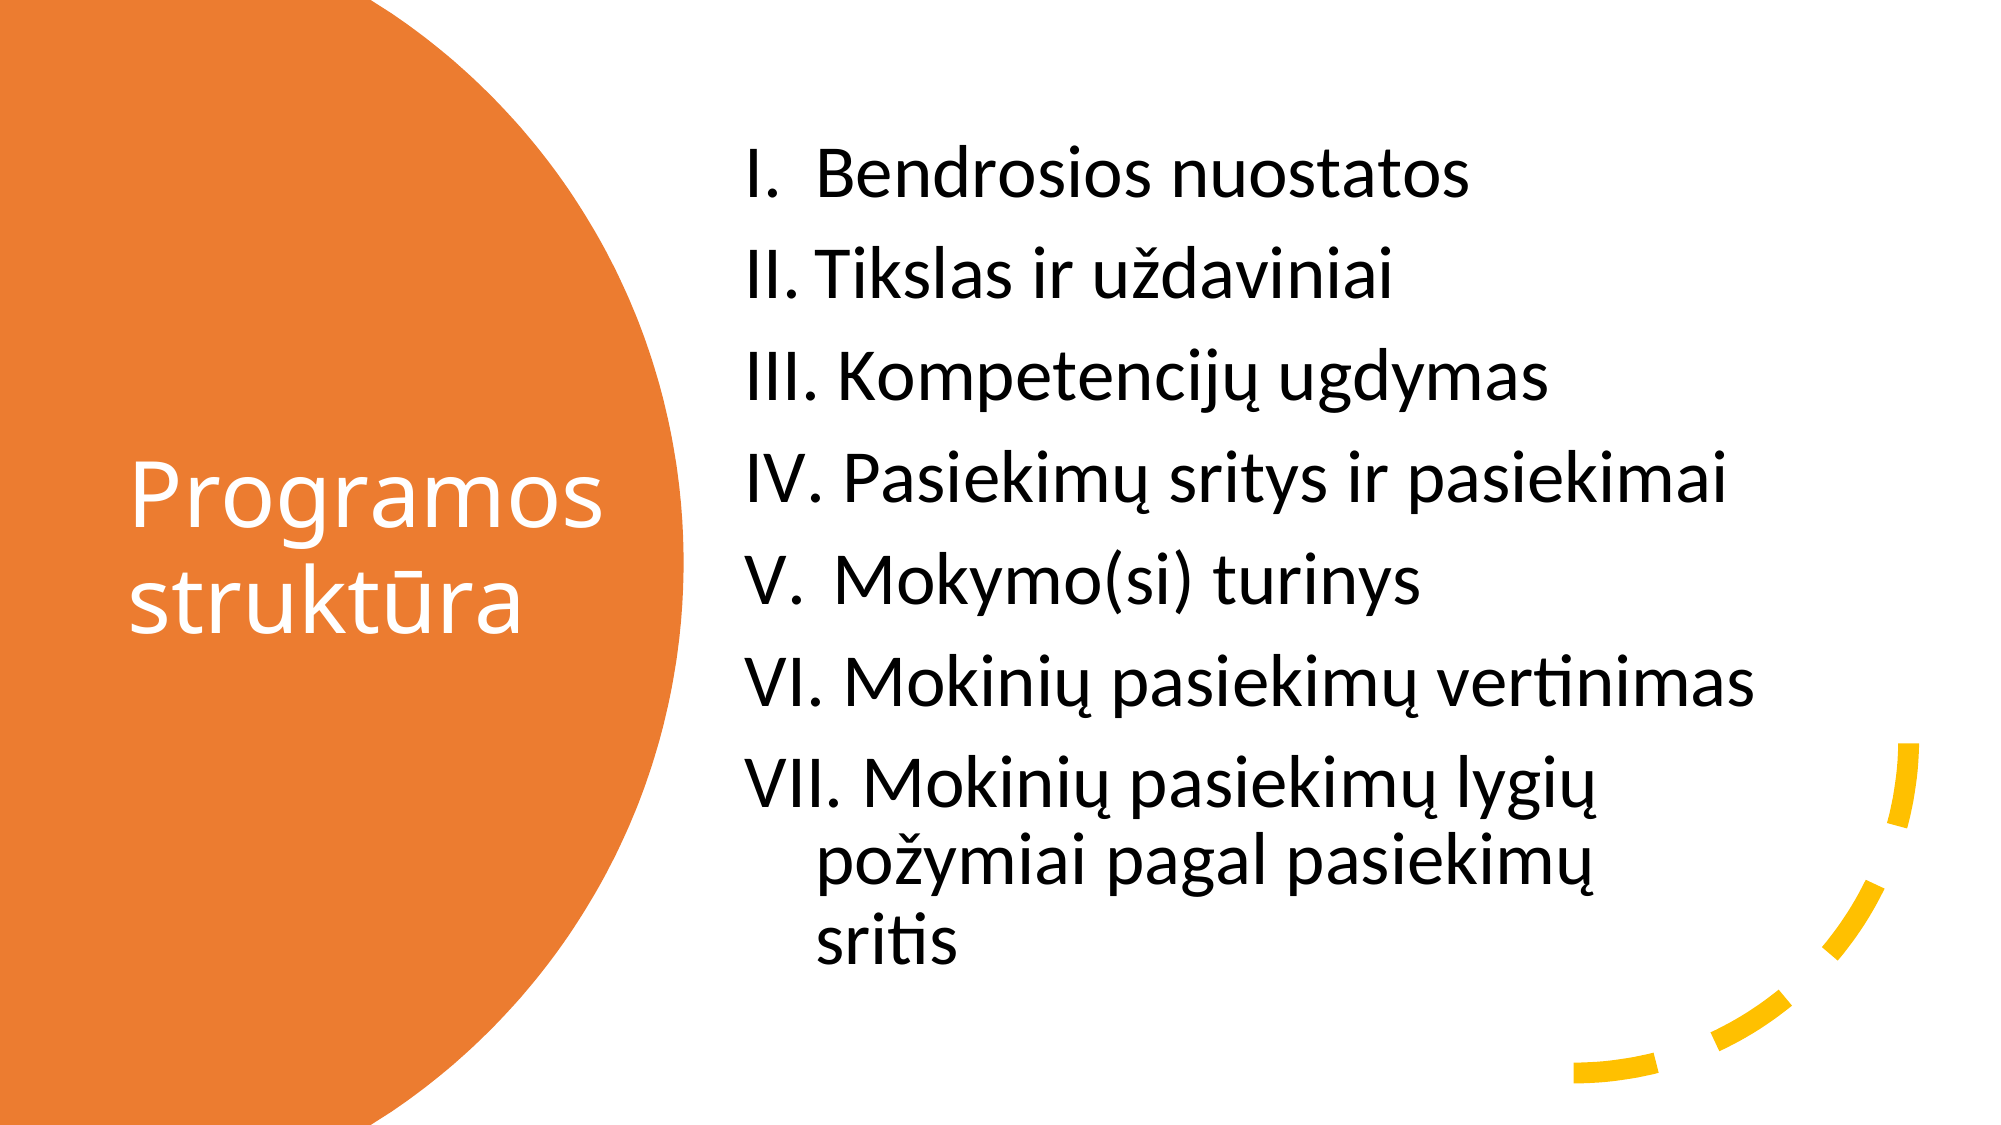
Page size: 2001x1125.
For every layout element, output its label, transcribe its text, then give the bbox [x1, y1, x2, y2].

list Mokinių pasiekimų vertinimas [744, 633, 2000, 725]
list Pasiekimų sritys ir pasiekimai [744, 430, 2000, 521]
list Kompetencijų ugdymas [744, 328, 2000, 419]
list Tikslas ir uždaviniai [744, 226, 2000, 318]
list Mokinių pasiekimų lygių požymiai pagal pasiekimų sritis [744, 744, 1753, 983]
list Bendrosios nuostatos [744, 124, 2000, 216]
list Mokymo(si) turinys [744, 532, 2000, 623]
